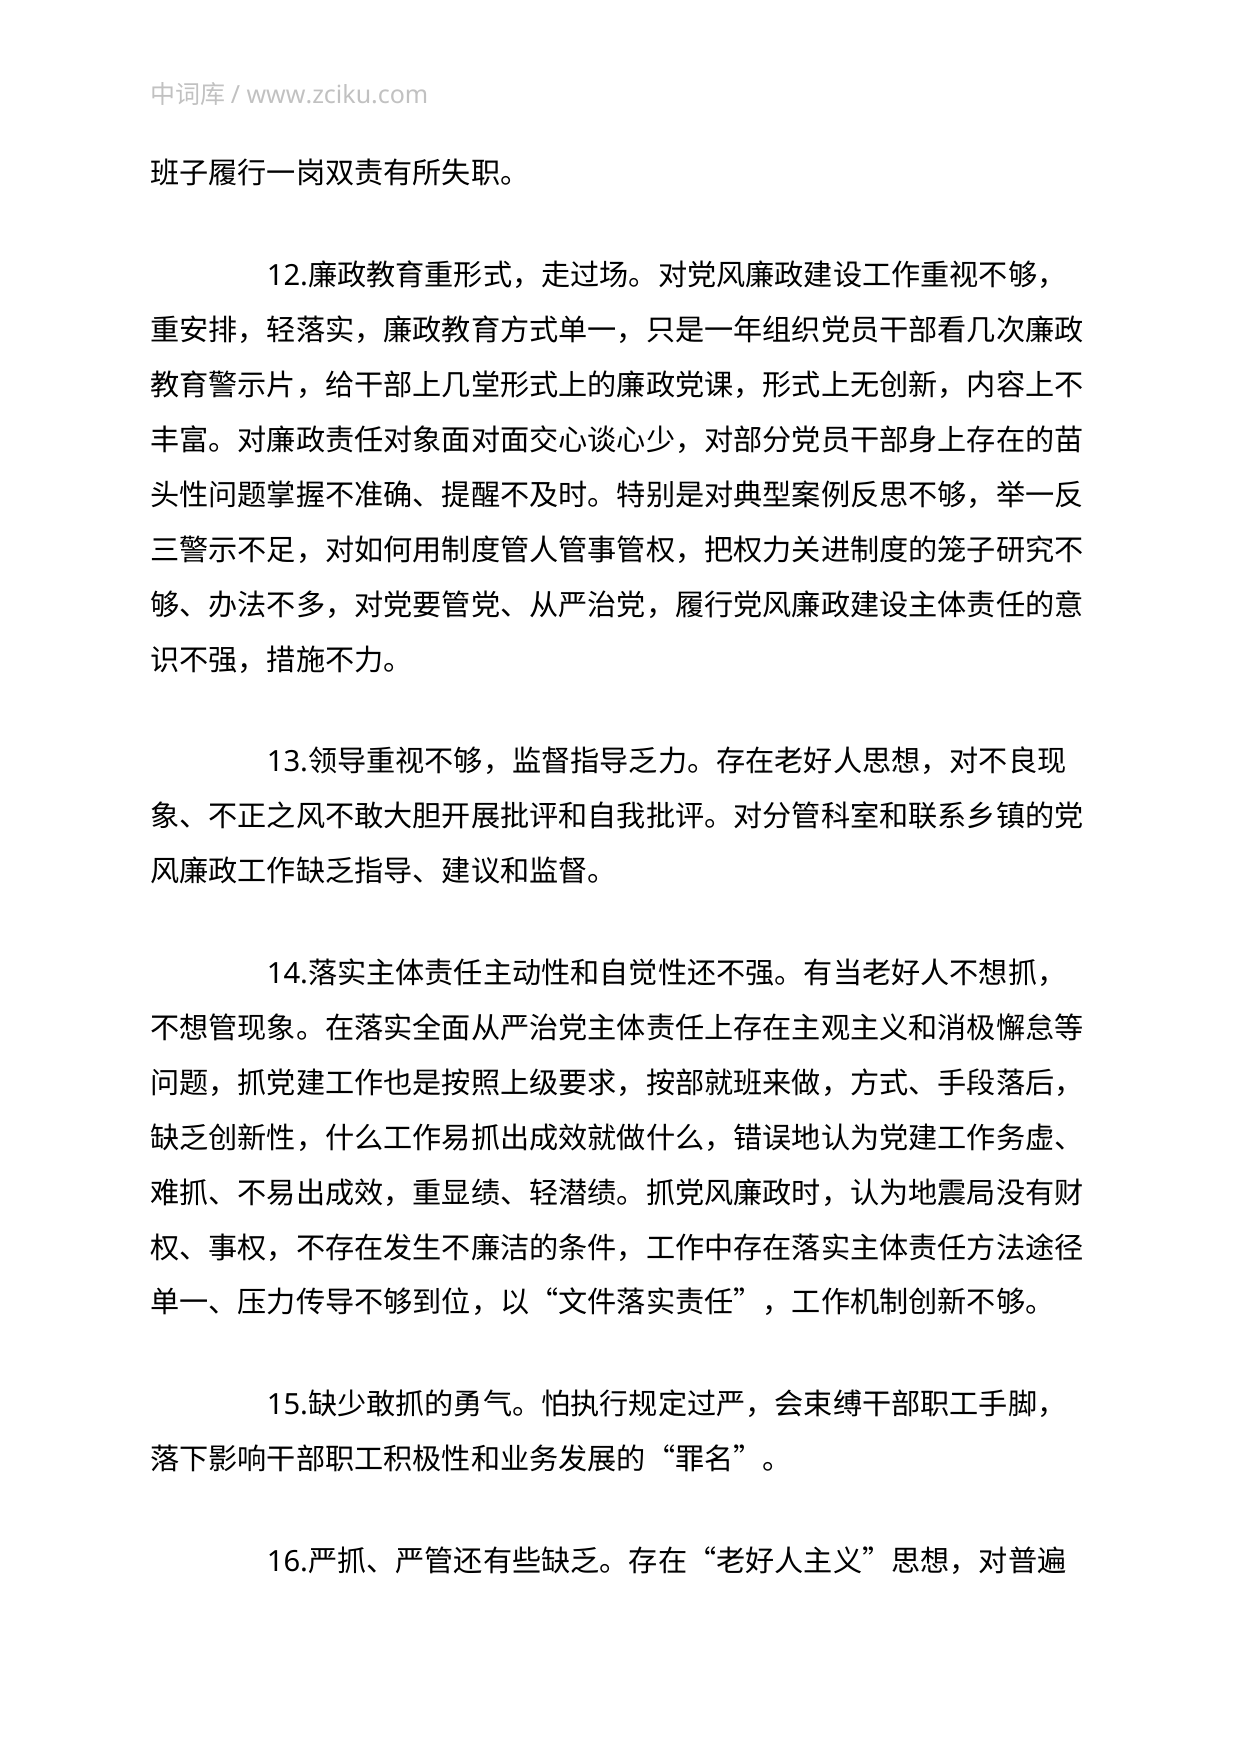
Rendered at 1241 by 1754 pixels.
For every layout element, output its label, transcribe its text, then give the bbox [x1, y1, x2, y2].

text 12.廉政教育重形式，走过场。对党风廉政建设工作重视不够，重安排，轻落实，廉政教育方式单一，只是一年组织党员干部看几次廉政教育警示片，给干部上几堂形式上的廉政党课，形式上无创新，内容上不丰富。对廉政责任对象面对面交心谈心少，对部分党员干部身上存在的苗头性问题掌握不准确、提醒不及时。特别是对典型案例反思不够，举一反三警示不足，对如何用制度管人管事管权，把权力关进制度的笼子研究不够、办法不多，对党要管党、从严治党，履行党风廉政建设主体责任的意识不强，措施不力。 [150, 252, 1090, 678]
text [150, 1538, 1090, 1580]
text 13.领导重视不够，监督指导乏力。存在老好人思想，对不良现象、不正之风不敢大胆开展批评和自我批评。对分管科室和联系乡镇的党风廉政工作缺乏指导、建议和监督。 [150, 738, 1090, 890]
text 15.缺少敢抓的勇气。怕执行规定过严，会束缚干部职工手脚，落下影响干部职工积极性和业务发展的“罪名”。 [150, 1381, 1090, 1478]
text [150, 150, 1090, 192]
text 14.落实主体责任主动性和自觉性还不强。有当老好人不想抓，不想管现象。在落实全面从严治党主体责任上存在主观主义和消极懈怠等问题，抓党建工作也是按照上级要求，按部就班来做，方式、手段落后，缺乏创新性，什么工作易抓出成效就做什么，错误地认为党建工作务虚、难抓、不易出成效，重显绩、轻潜绩。抓党风廉政时，认为地震局没有财权、事权，不存在发生不廉洁的条件，工作中存在落实主体责任方法途径单一、压力传导不够到位，以“文件落实责任”，工作机制创新不够。 [150, 949, 1090, 1321]
